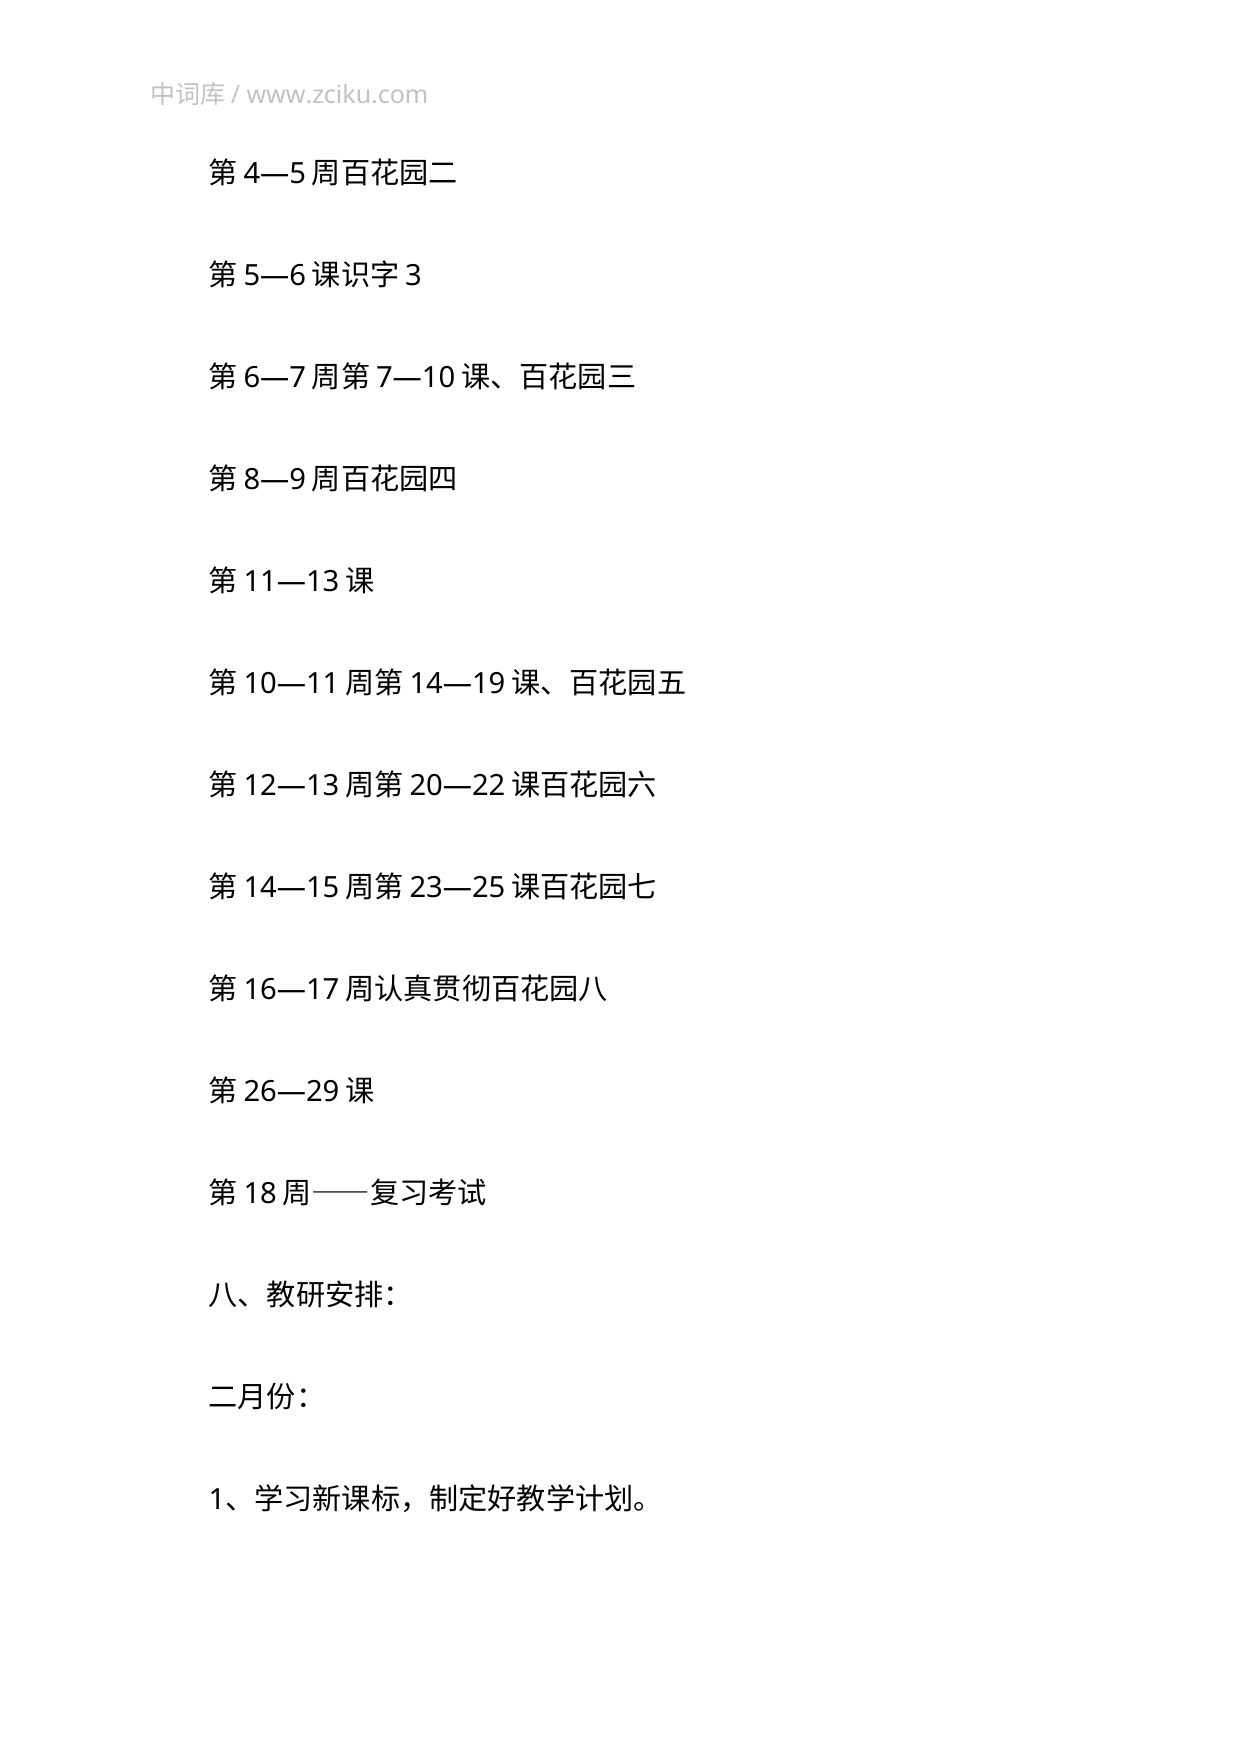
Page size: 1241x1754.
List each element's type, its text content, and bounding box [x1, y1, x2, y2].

text 第10—11周第14—19课、百花园五 [150, 660, 1090, 702]
text 1、学习新课标，制定好教学计划。 [150, 1475, 1090, 1518]
text 第4—5周百花园二 [150, 150, 1090, 192]
text 第11—13课 [150, 558, 1090, 600]
text 第18周——复习考试 [150, 1170, 1090, 1212]
text 第12—13周第20—22课百花园六 [150, 762, 1090, 804]
text 第8—9周百花园四 [150, 456, 1090, 498]
text 二月份： [150, 1373, 1090, 1416]
text 第6—7周第7—10课、百花园三 [150, 354, 1090, 396]
text 第16—17周认真贯彻百花园八 [150, 966, 1090, 1008]
text 第26—29课 [150, 1068, 1090, 1110]
text 第14—15周第23—25课百花园七 [150, 864, 1090, 906]
text 第5—6课识字3 [150, 252, 1090, 294]
text 八、教研安排： [150, 1272, 1090, 1314]
